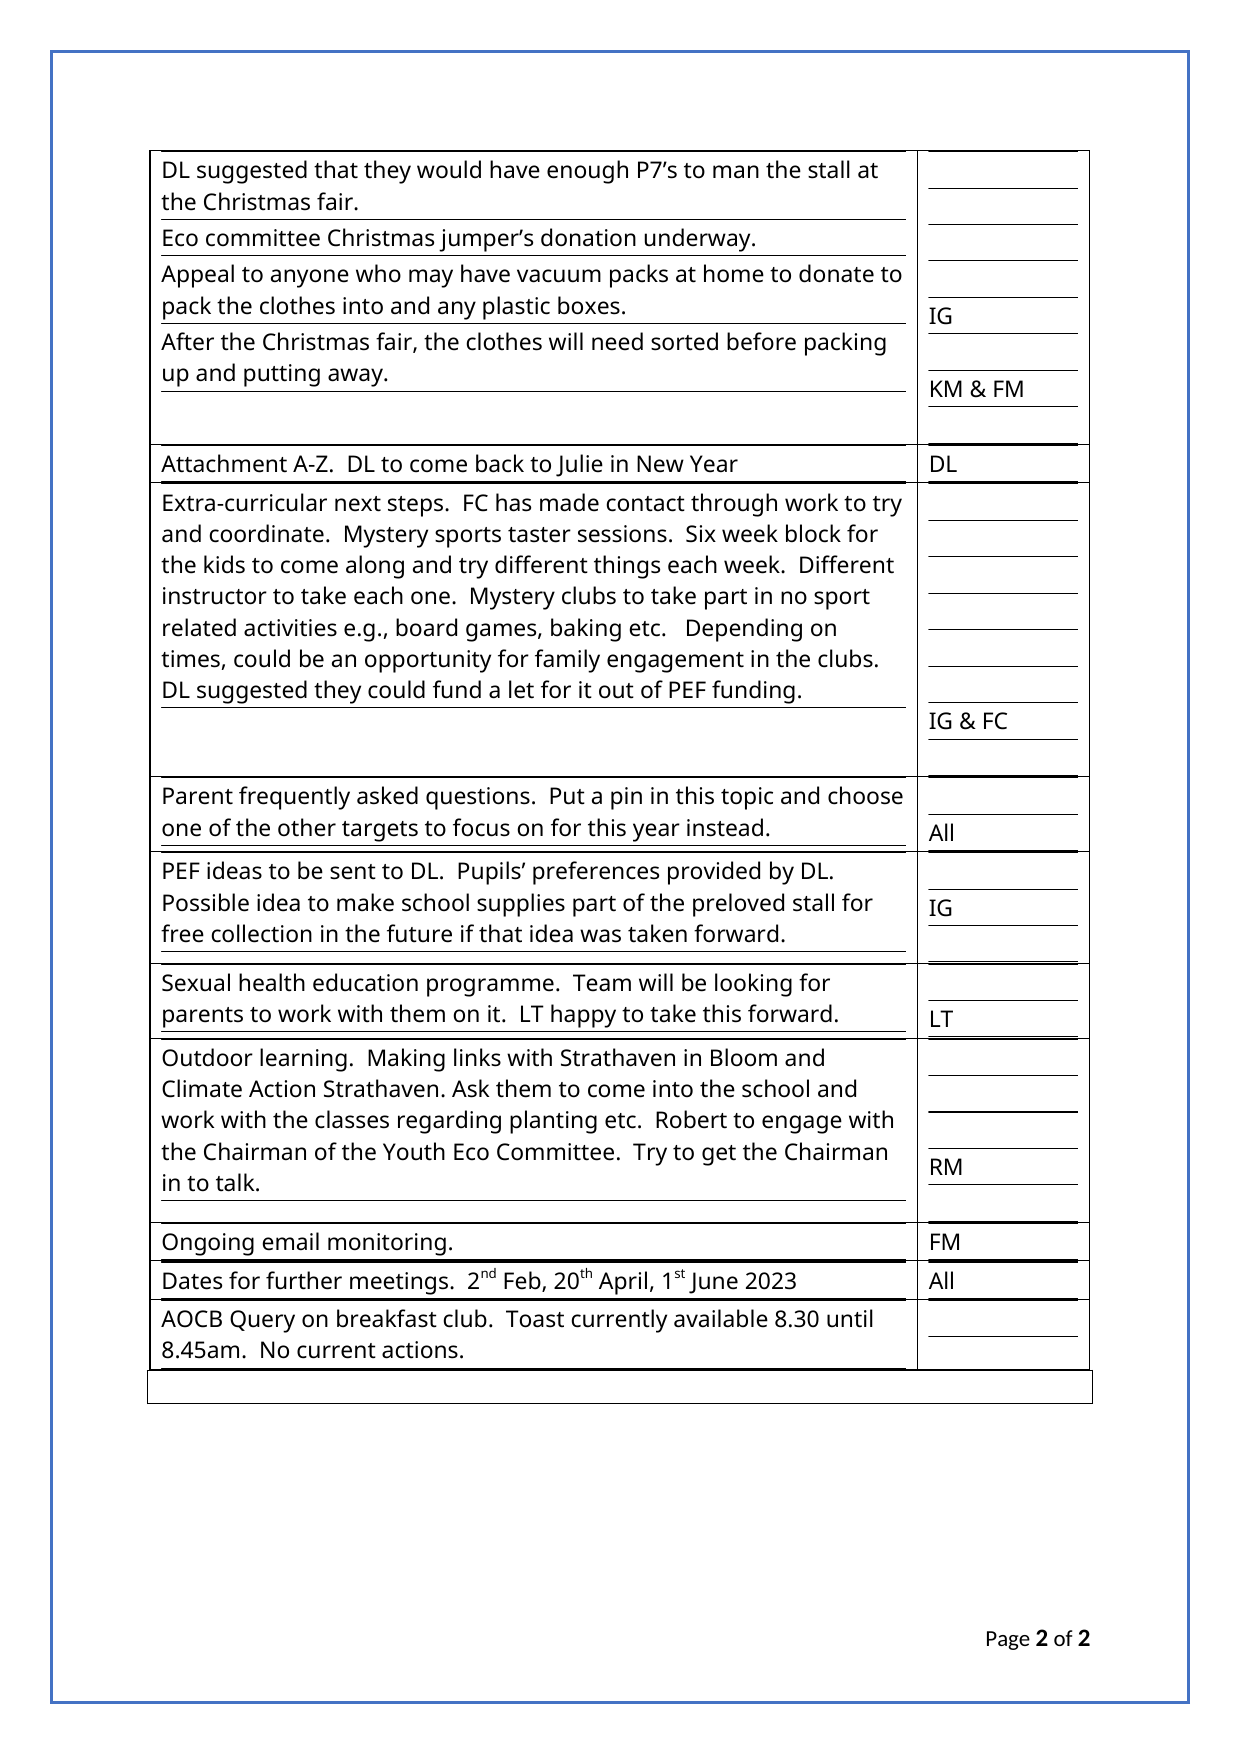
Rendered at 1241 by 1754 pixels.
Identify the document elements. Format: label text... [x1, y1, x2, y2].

table_cell [918, 1300, 1089, 1369]
table_cell Parent frequently asked questions. Put a pin in this topic and choose one of the other targets to focus on for this year instead. [151, 777, 917, 851]
table_cell Sexual health education programme. Team will be looking for parents to work with them on it. LT happy to take this forward. [151, 964, 917, 1037]
table_cell AOCB Query on breakfast club. Toast currently available 8.30 until 8.45am. No current actions. [151, 1300, 917, 1369]
table_cell PEF ideas to be sent to DL. Pupils’ preferences provided by DL. Possible idea to make school supplies part of the preloved stall for free collection in the future if that idea was taken forward. [151, 852, 917, 962]
table_cell Dates for further meetings. 2nd Feb, 20th April, 1st June 2023 [151, 1261, 917, 1299]
table_cell RM [918, 1039, 1089, 1222]
table_cell IG & FC [918, 483, 1089, 776]
table_cell All [918, 1261, 1089, 1299]
table_cell FM [918, 1223, 1089, 1260]
table_cell IG [918, 852, 1089, 962]
table_cell DL [918, 445, 1089, 482]
table_cell Extra-curricular next steps. FC has made contact through work to try and coordinate. Mystery sports taster sessions. Six week block for the kids to come along and try different things each week. Different instructor to take each one. Mystery clubs to take part in no sport related activities e.g., board games, baking etc. Depending on times, could be an opportunity for family engagement in the clubs. DL suggested they could fund a let for it out of PEF funding. [151, 483, 917, 776]
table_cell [151, 151, 917, 444]
table_cell Ongoing email monitoring. [151, 1223, 917, 1260]
table_cell Outdoor learning. Making links with Strathaven in Bloom and Climate Action Strathaven. Ask them to come into the school and work with the classes regarding planting etc. Robert to engage with the Chairman of the Youth Eco Committee. Try to get the Chairman in to talk. [151, 1039, 917, 1222]
table_cell All [918, 777, 1089, 851]
table_cell IG IG KM & FM [918, 151, 1089, 444]
table_cell Attachment A-Z. DL to come back to Julie in New Year [151, 445, 917, 482]
table_cell LT [918, 964, 1089, 1037]
